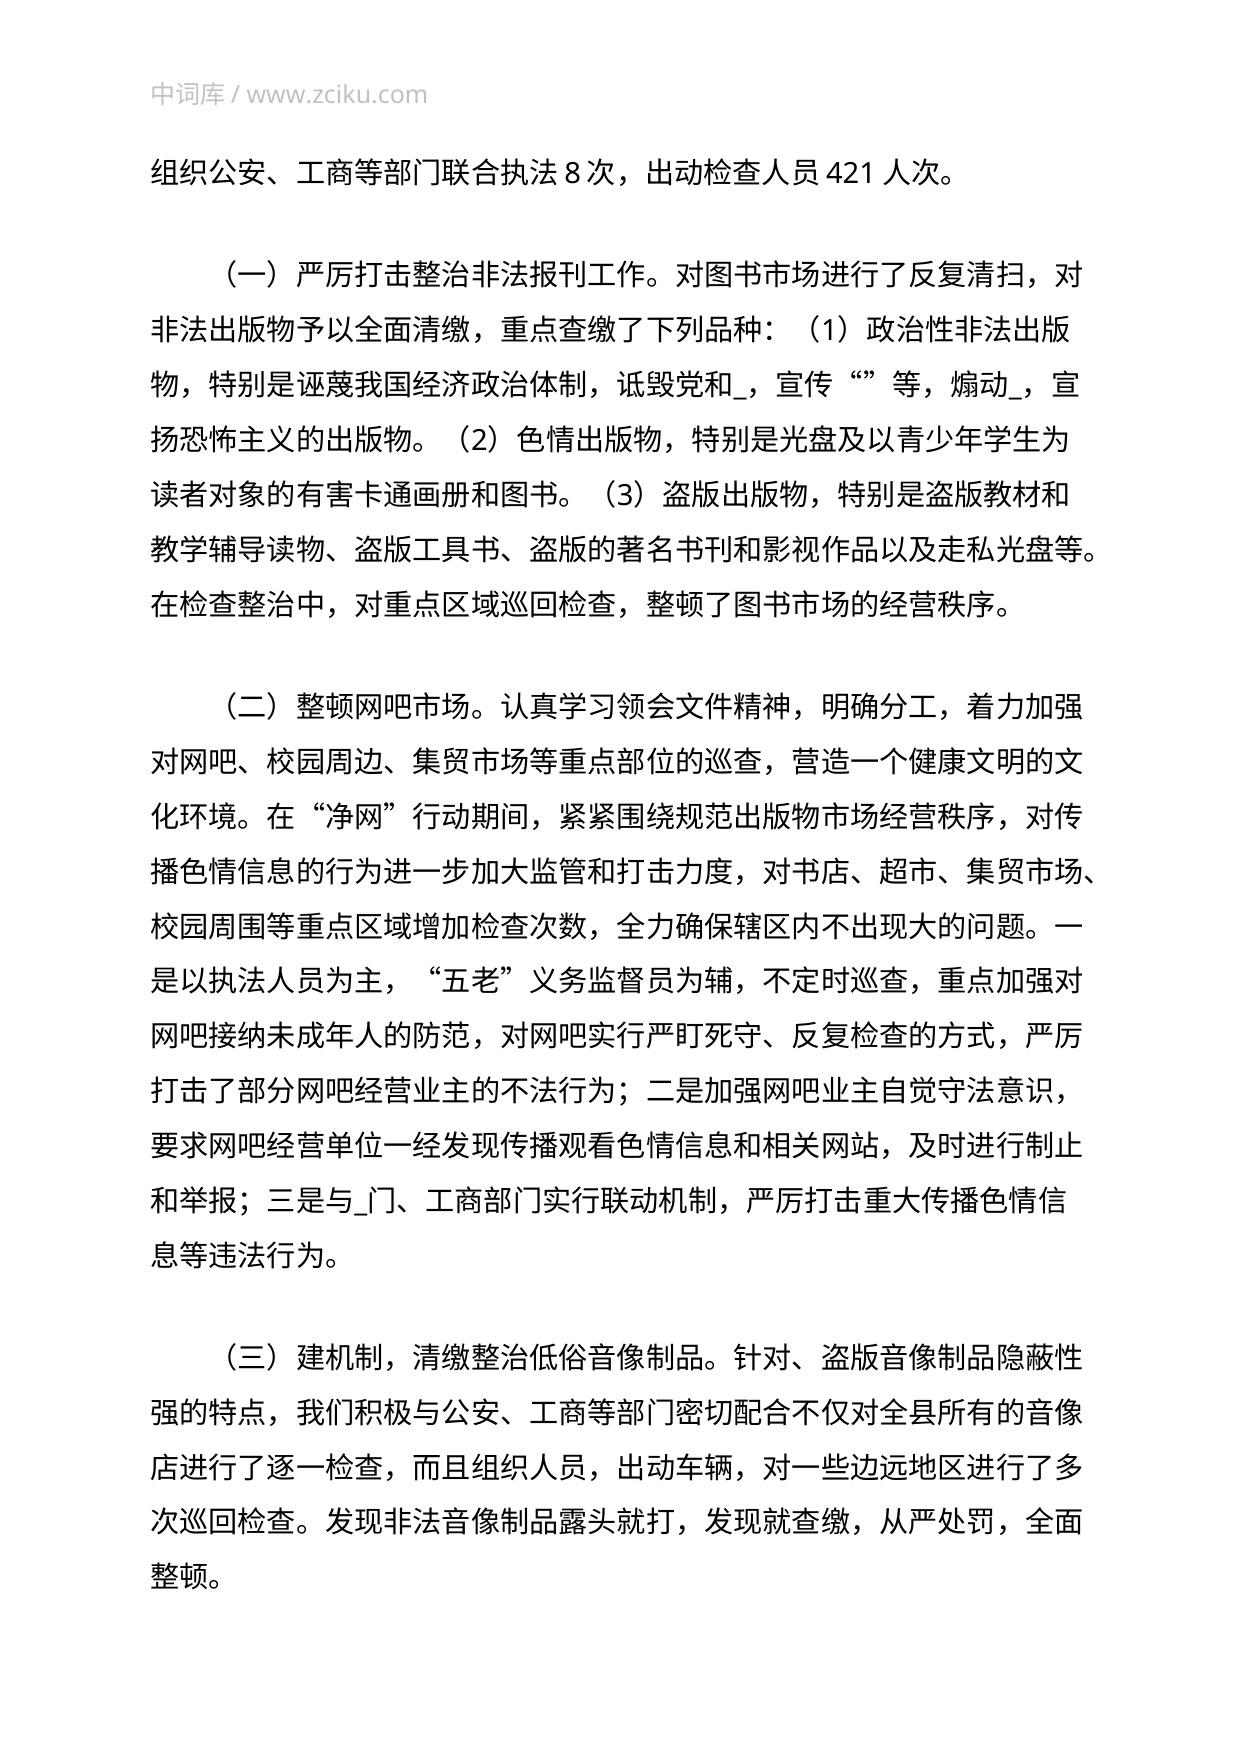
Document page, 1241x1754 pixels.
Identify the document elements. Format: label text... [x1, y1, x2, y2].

text （一）严厉打击整治非法报刊工作。对图书市场进行了反复清扫，对非法出版物予以全面清缴，重点查缴了下列品种：（1）政治性非法出版物，特别是诬蔑我国经济政治体制，诋毁党和_，宣传“”等，煽动_，宣扬恐怖主义的出版物。（2）色情出版物，特别是光盘及以青少年学生为读者对象的有害卡通画册和图书。（3）盗版出版物，特别是盗版教材和教学辅导读物、盗版工具书、盗版的著名书刊和影视作品以及走私光盘等。在检查整治中，对重点区域巡回检查，整顿了图书市场的经营秩序。 [150, 252, 1090, 624]
text （三）建机制，清缴整治低俗音像制品。针对、盗版音像制品隐蔽性强的特点，我们积极与公安、工商等部门密切配合不仅对全县所有的音像店进行了逐一检查，而且组织人员，出动车辆，对一些边远地区进行了多次巡回检查。发现非法音像制品露头就打，发现就查缴，从严处罚，全面整顿。 [150, 1334, 1090, 1596]
text （二）整顿网吧市场。认真学习领会文件精神，明确分工，着力加强对网吧、校园周边、集贸市场等重点部位的巡查，营造一个健康文明的文化环境。在“净网”行动期间，紧紧围绕规范出版物市场经营秩序，对传播色情信息的行为进一步加大监管和打击力度，对书店、超市、集贸市场、校园周围等重点区域增加检查次数，全力确保辖区内不出现大的问题。一是以执法人员为主，“五老”义务监督员为辅，不定时巡查，重点加强对网吧接纳未成年人的防范，对网吧实行严盯死守、反复检查的方式，严厉打击了部分网吧经营业主的不法行为；二是加强网吧业主自觉守法意识，要求网吧经营单位一经发现传播观看色情信息和相关网站，及时进行制止和举报；三是与_门、工商部门实行联动机制，严厉打击重大传播色情信息等违法行为。 [150, 683, 1090, 1275]
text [150, 150, 1090, 192]
